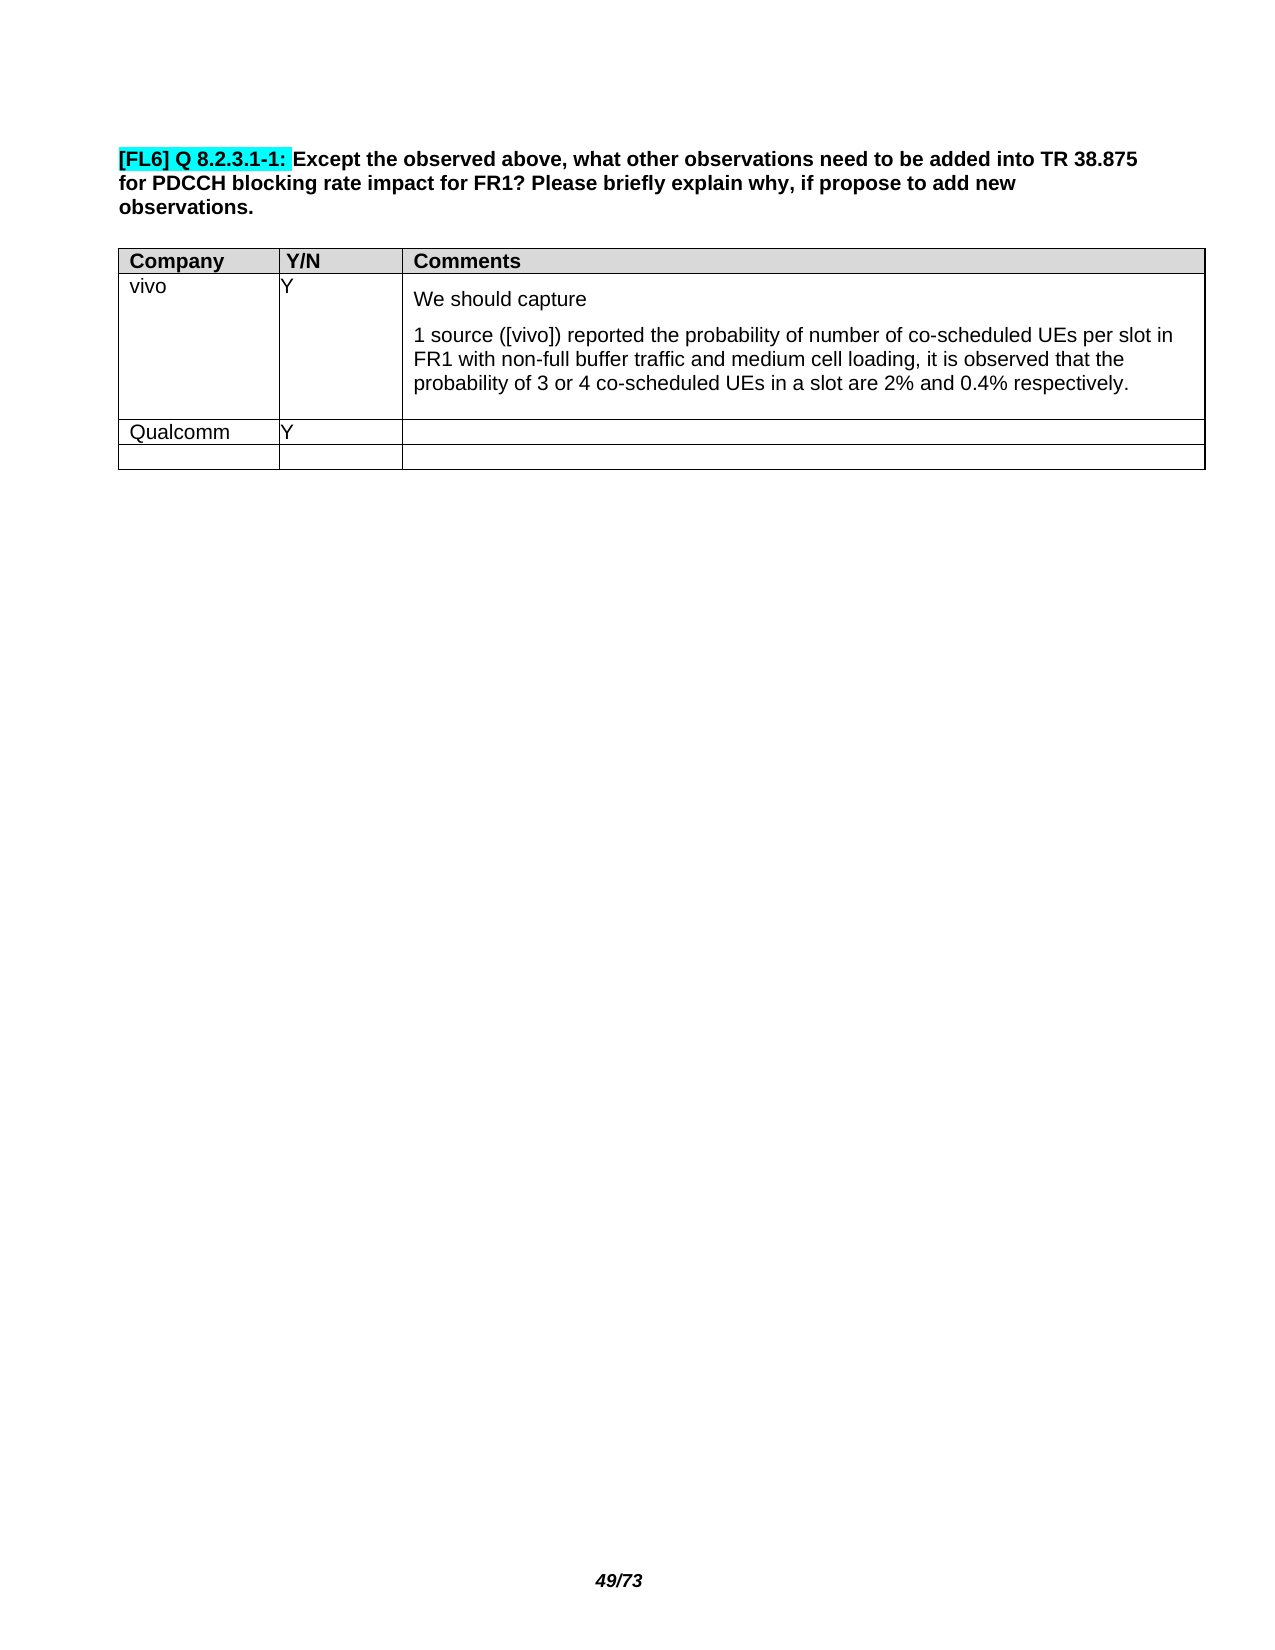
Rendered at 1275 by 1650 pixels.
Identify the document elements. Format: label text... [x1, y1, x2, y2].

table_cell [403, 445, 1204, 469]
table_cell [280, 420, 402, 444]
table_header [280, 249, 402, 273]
text [FL6] Q 8.2.3.1-1: Except the observed above, what other observations need to be added into TR 38.875 for PDCCH blocking rate impact for FR1? Please briefly explain why, if propose to add new observations. [118, 147, 1156, 219]
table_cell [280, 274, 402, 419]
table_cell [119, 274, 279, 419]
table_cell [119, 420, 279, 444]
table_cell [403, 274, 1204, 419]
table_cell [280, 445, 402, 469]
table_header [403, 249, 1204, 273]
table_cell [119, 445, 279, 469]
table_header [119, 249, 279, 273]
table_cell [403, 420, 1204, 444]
